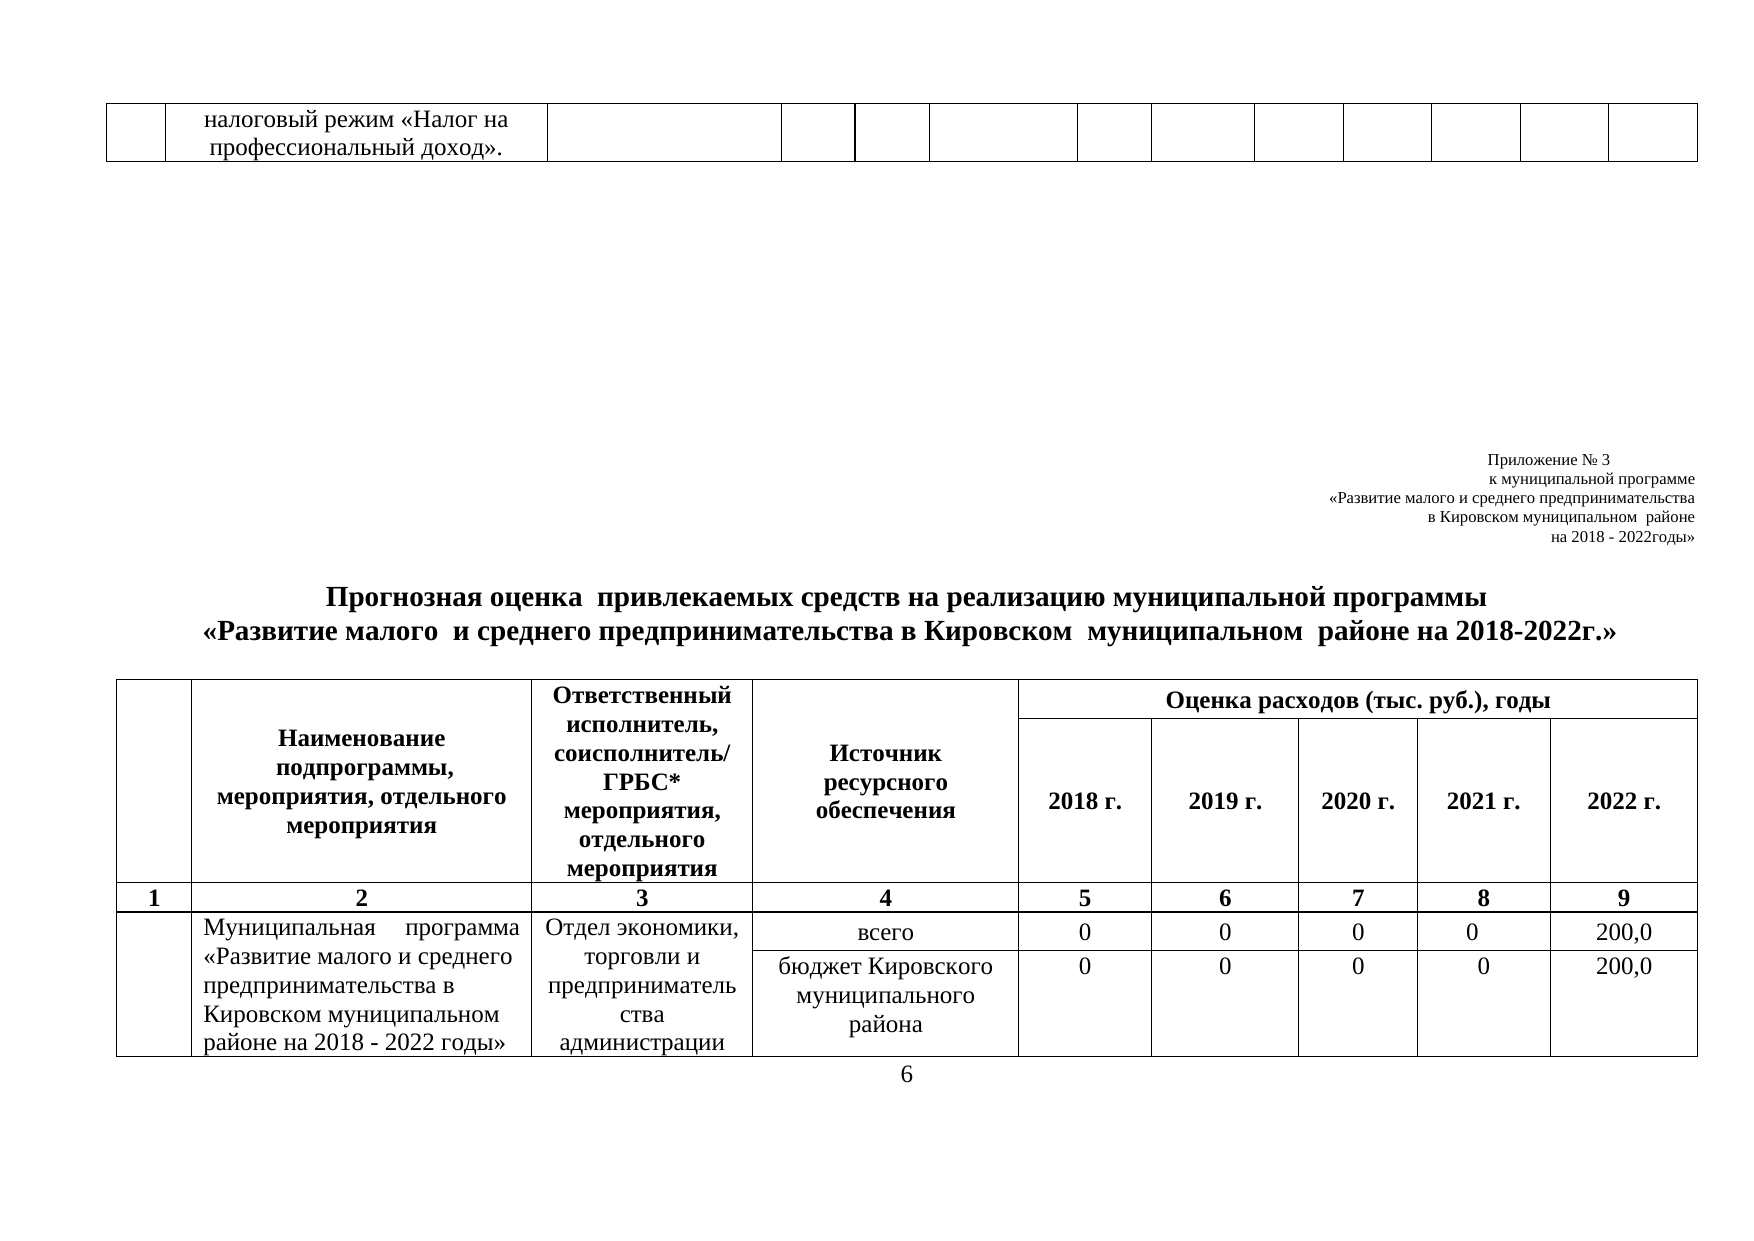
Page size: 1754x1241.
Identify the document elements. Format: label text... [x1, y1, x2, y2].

table_header Ответственный исполнитель, соисполнитель/ ГРБС* мероприятия, отдельного мероприятия [532, 680, 752, 882]
table_cell 0 [1418, 913, 1550, 950]
table_cell 9 [1551, 883, 1697, 911]
table_cell 200,0 [1551, 951, 1697, 1056]
table_cell 0 [1019, 951, 1151, 1056]
table_cell Х [930, 104, 1077, 161]
text на 2018 - 2022годы» [118, 526, 1695, 546]
table_cell 2019 г. [1152, 719, 1298, 882]
text «Развитие малого и среднего предпринимательства [118, 488, 1695, 507]
table_cell 200,0 [1551, 913, 1697, 950]
table_header Оценка расходов (тыс. руб.), годы [1019, 680, 1697, 718]
table_cell 2020 г. [1299, 719, 1417, 882]
table_cell 4 [753, 883, 1018, 911]
table_cell 6 [1152, 883, 1298, 911]
table_cell Муниципальная программа «Развитие малого и среднего предпринимательства в Кировском муниципальном районе на 2018 - 2022 годы» [192, 913, 531, 1056]
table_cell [548, 104, 781, 161]
table_cell 4 [107, 104, 165, 161]
table_cell [117, 913, 191, 1056]
table_cell 2 [192, 883, 531, 911]
table_header [117, 680, 191, 882]
table_cell Х [782, 104, 854, 161]
table_header Наименование подпрограммы, мероприятия, отдельного мероприятия [192, 680, 531, 882]
table_cell 2018 г. [1019, 719, 1151, 882]
table_cell 5 [1019, 883, 1151, 911]
table_cell 0 [1299, 951, 1417, 1056]
table_cell 7 [1299, 883, 1417, 911]
table_cell Х [1152, 104, 1254, 161]
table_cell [166, 104, 547, 161]
table_cell Х [1344, 104, 1431, 161]
table_cell всего [753, 913, 1018, 950]
table_cell 3 [532, 883, 752, 911]
table_cell 2021 г. [1418, 719, 1550, 882]
text к муниципальной программе [118, 469, 1695, 488]
text в Кировском муниципальном районе [118, 507, 1695, 526]
table_cell Х [1078, 104, 1151, 161]
text Прогнозная оценка привлекаемых средств на реализацию муниципальной программы [118, 579, 1695, 613]
text «Развитие малого и среднего предпринимательства в Кировском муниципальном районе на 2018-2022г.» [118, 613, 1695, 646]
table_cell Х [1609, 104, 1697, 161]
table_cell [753, 951, 1018, 1056]
table_cell Х [856, 104, 929, 161]
table_cell 0 [1152, 951, 1298, 1056]
table_cell Х [1432, 104, 1520, 161]
table_cell 1 [117, 883, 191, 911]
table_cell Х [1255, 104, 1343, 161]
table_cell 2022 г. [1551, 719, 1697, 882]
table_cell 0 [1152, 913, 1298, 950]
text Приложение № 3 [118, 450, 1695, 469]
table_cell Х [1521, 104, 1608, 161]
table_cell 0 [1299, 913, 1417, 950]
table_cell 0 [1019, 913, 1151, 950]
table_cell 0 [1418, 951, 1550, 1056]
table_cell 8 [1418, 883, 1550, 911]
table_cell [532, 913, 752, 1056]
table_header Источник ресурсного обеспечения [753, 680, 1018, 882]
